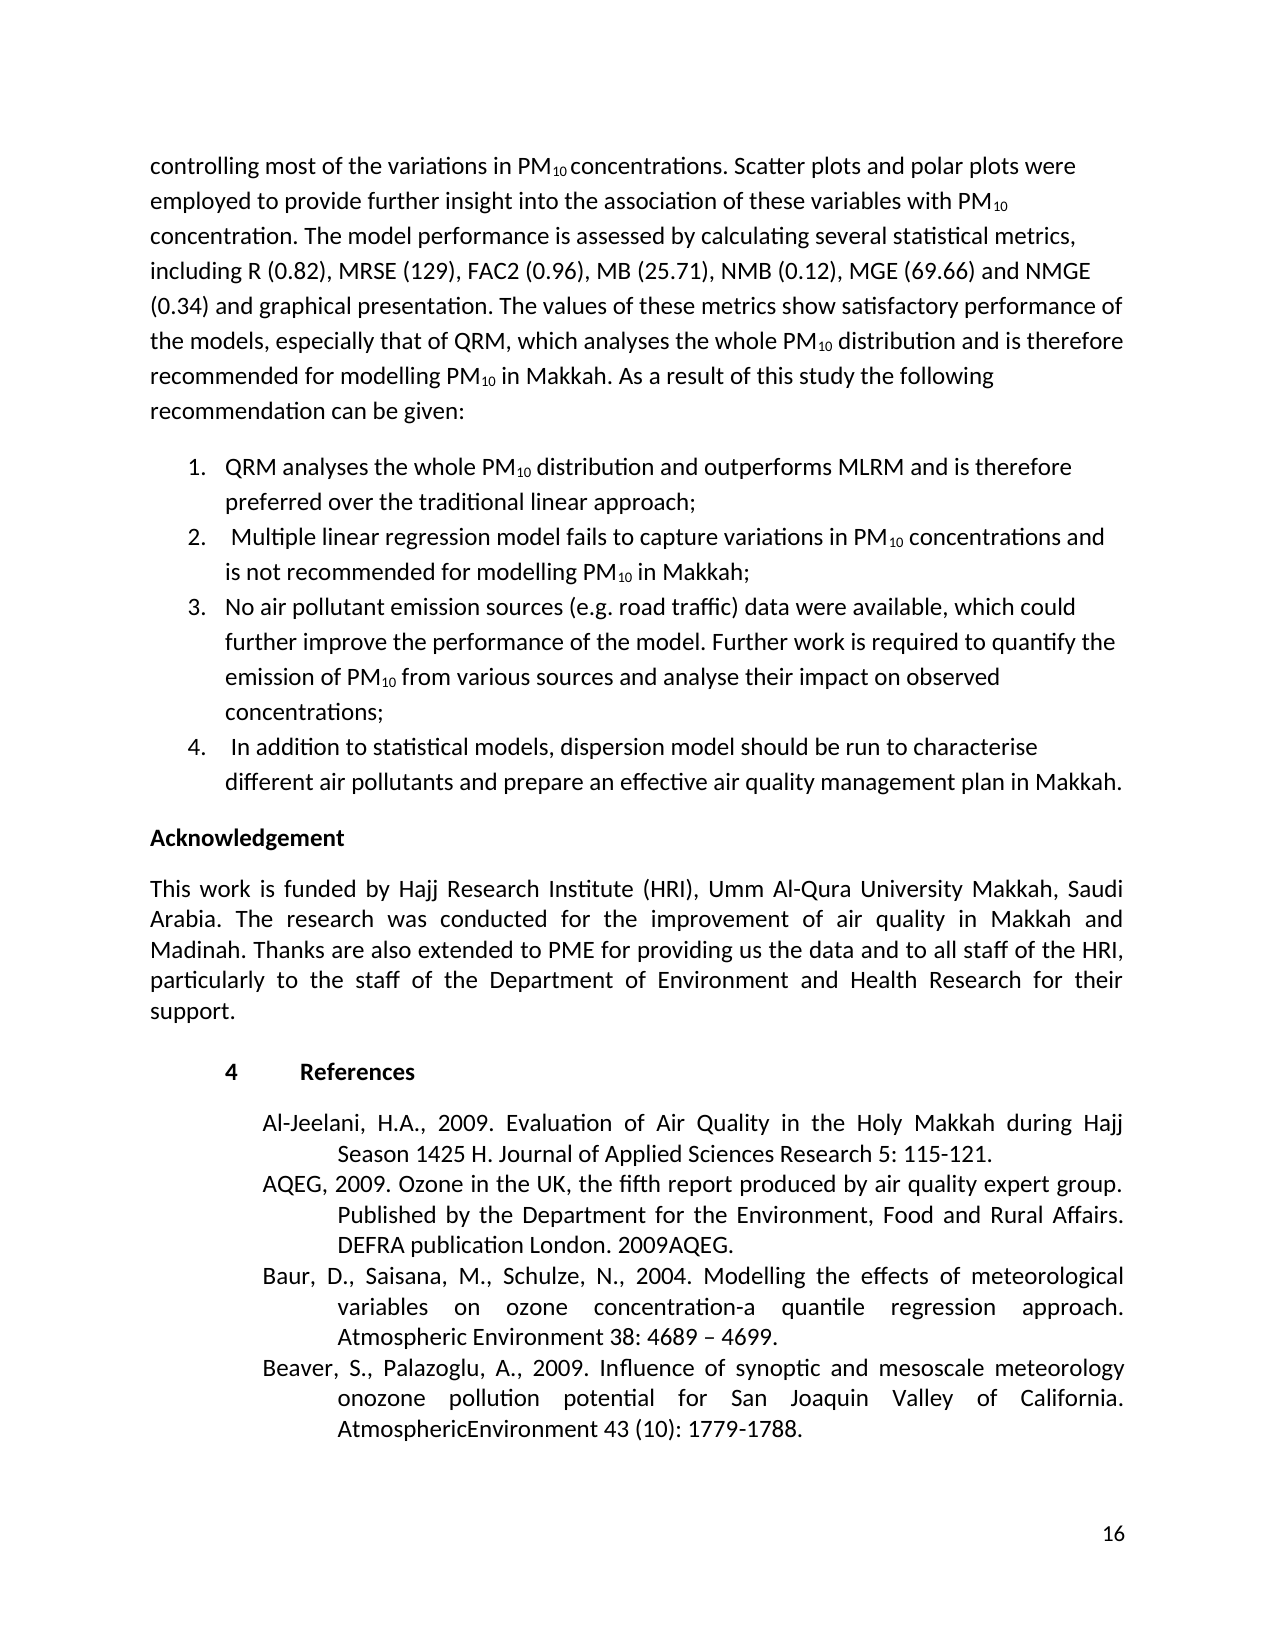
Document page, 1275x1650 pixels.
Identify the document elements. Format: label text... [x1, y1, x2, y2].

text Baur, D., Saisana, M., Schulze, N., 2004. Modelling the effects of meteorological variables on ozone concentration-a quantile regression approach. Atmospheric Environment 38: 4689 – 4699. [262, 1260, 1125, 1352]
text Al-Jeelani, H.A., 2009. Evaluation of Air Quality in the Holy Makkah during Hajj Season 1425 H. Journal of Applied Sciences Research 5: 115-121. [262, 1107, 1125, 1168]
text Acknowledgement [150, 822, 1125, 852]
list No air pollutant emission sources (e.g. road traffic) data were available, which could further improve the performance of the model. Further work is required to quantify the emission of PM10 from various sources and analyse their impact on observed concentrations; [187, 591, 1125, 726]
list In addition to statistical models, dispersion model should be run to characterise different air pollutants and prepare an effective air quality management plan in Makkah. [187, 731, 1125, 796]
list QRM analyses the whole PM10 distribution and outperforms MLRM and is therefore preferred over the traditional linear approach; [187, 451, 1125, 516]
text AQEG, 2009. Ozone in the UK, the fifth report produced by air quality expert group. Published by the Department for the Environment, Food and Rural Affairs. DEFRA publication London. 2009AQEG. [262, 1168, 1125, 1260]
text Beaver, S., Palazoglu, A., 2009. Influence of synoptic and mesoscale meteorology onozone pollution potential for San Joaquin Valley of California. AtmosphericEnvironment 43 (10): 1779-1788. [262, 1352, 1125, 1443]
list Multiple linear regression model fails to capture variations in PM10 concentrations and is not recommended for modelling PM10 in Makkah; [187, 521, 1125, 586]
list References [225, 1056, 1125, 1087]
text This work is funded by Hajj Research Institute (HRI), Umm Al-Qura University Makkah, Saudi Arabia. The research was conducted for the improvement of air quality in Makkah and Madinah. Thanks are also extended to PME for providing us the data and to all staff of the HRI, particularly to the staff of the Department of Environment and Health Research for their support. [150, 873, 1125, 1026]
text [150, 150, 1125, 426]
